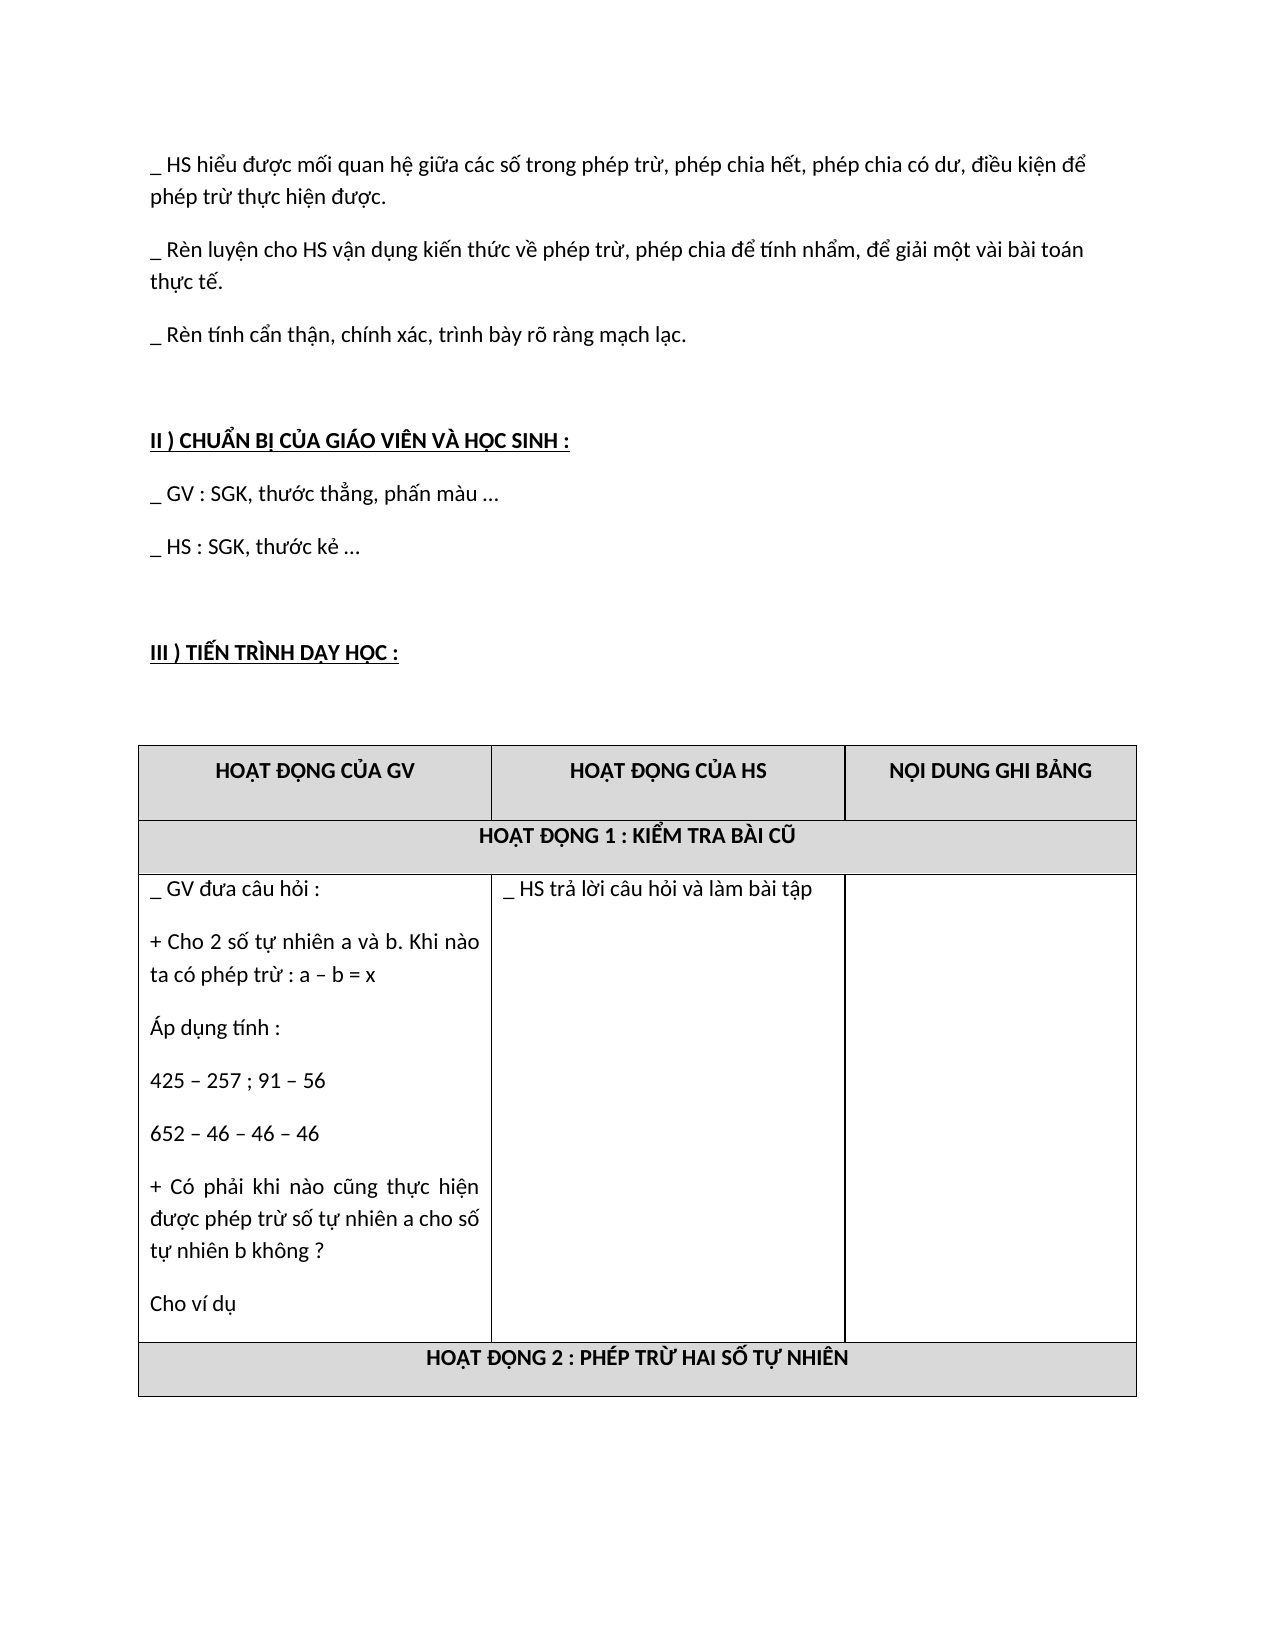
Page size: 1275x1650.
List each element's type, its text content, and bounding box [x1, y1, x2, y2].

table_header HOẠT ĐỘNG CỦA HS [492, 746, 844, 820]
text _ Rèn tính cẩn thận, chính xác, trình bày rõ ràng mạch lạc. [150, 320, 1125, 348]
table_cell HOẠT ĐỘNG 1 : KIỂM TRA BÀI CŨ [139, 821, 1136, 873]
text II ) CHUẨN BỊ CỦA GIÁO VIÊN VÀ HỌC SINH : [150, 426, 1125, 454]
table_cell _ HS trả lời câu hỏi và làm bài tập [492, 875, 844, 1342]
text _ Rèn luyện cho HS vận dụng kiến thức về phép trừ, phép chia để tính nhẩm, để giải một vài bài toán thực tế. [150, 235, 1125, 295]
text III ) TIẾN TRÌNH DẠY HỌC : [150, 638, 1125, 667]
text _ HS : SGK, thước kẻ … [150, 532, 1125, 561]
text _ GV : SGK, thước thẳng, phấn màu … [150, 479, 1125, 507]
table_header HOẠT ĐỘNG CỦA GV [139, 746, 491, 820]
table_cell _ GV đưa câu hỏi : + Cho 2 số tự nhiên a và b. Khi nào ta có phép trừ : a – b = x Áp dụng tính : 425 – 257 ; 91 – 56 652 – 46 – 46 – 46 + Có phải khi nào cũng thực hiện được phép trừ số tự nhiên a cho số tự nhiên b không ? Cho ví dụ [139, 875, 491, 1342]
table_cell [846, 875, 1136, 1342]
table_header NỘI DUNG GHI BẢNG [846, 746, 1136, 820]
text _ HS hiểu được mối quan hệ giữa các số trong phép trừ, phép chia hết, phép chia có dư, điều kiện để phép trừ thực hiện được. [150, 150, 1125, 210]
table_cell HOẠT ĐỘNG 2 : PHÉP TRỪ HAI SỐ TỰ NHIÊN [139, 1343, 1136, 1396]
